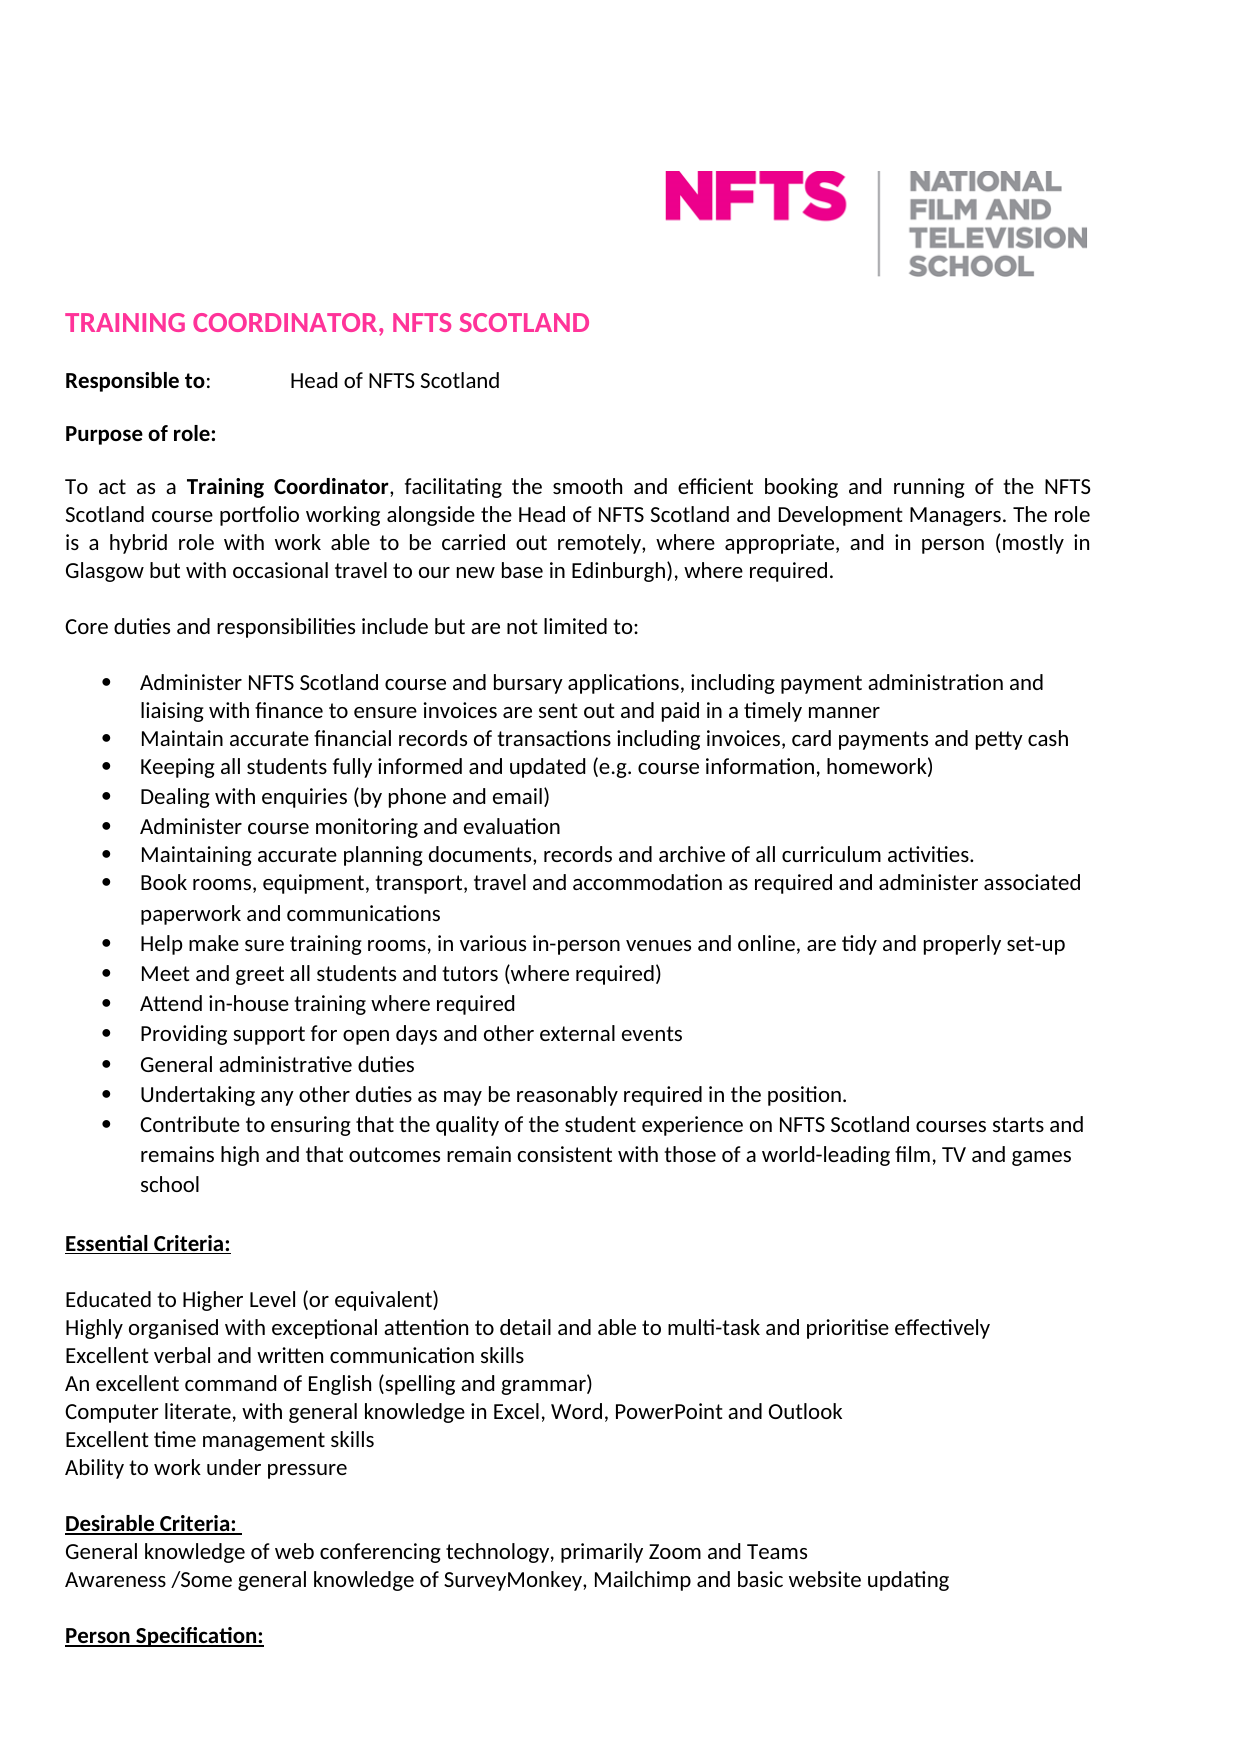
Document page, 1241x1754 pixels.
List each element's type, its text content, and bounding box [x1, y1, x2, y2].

picture [665, 171, 1088, 279]
text Excellent verbal and written communication skills [65, 1341, 1093, 1369]
text Excellent time management skills [65, 1425, 1093, 1453]
list Administer course monitoring and evaluation [102, 812, 1065, 841]
text Ability to work under pressure [65, 1453, 1093, 1481]
text Highly organised with exceptional attention to detail and able to multi-task and prioritise effectively [65, 1313, 1093, 1341]
list Contribute to ensuring that the quality of the student experience on NFTS Scotland courses starts and remains high and that outcomes remain consistent with those of a world-leading film, TV and games school [102, 1110, 1093, 1199]
list Administer NFTS Scotland course and bursary applications, including payment administration and liaising with finance to ensure invoices are sent out and paid in a timely manner [102, 668, 1093, 724]
text General knowledge of web conferencing technology, primarily Zoom and Teams [65, 1537, 1093, 1565]
text An excellent command of English (spelling and grammar) [65, 1369, 1093, 1397]
list Maintaining accurate planning documents, records and archive of all curriculum activities. [102, 841, 1065, 868]
text Purpose of role: [65, 419, 1093, 447]
text Educated to Higher Level (or equivalent) [65, 1285, 1093, 1313]
list Meet and greet all students and tutors (where required) [102, 959, 1093, 987]
text Person Specification: [65, 1621, 1093, 1649]
list Keeping all students fully informed and updated (e.g. course information, homework) [102, 752, 1093, 780]
text Desirable Criteria: [65, 1509, 1093, 1537]
text Core duties and responsibilities include but are not limited to: [65, 612, 1093, 640]
list Undertaking any other duties as may be reasonably required in the position. [102, 1080, 1093, 1108]
list General administrative duties [102, 1050, 1093, 1078]
text TRAINING COORDINATOR, NFTS SCOTLAND [65, 304, 1093, 340]
list Attend in-house training where required [102, 989, 1093, 1017]
list Providing support for open days and other external events [102, 1019, 1093, 1048]
text Responsible to: Head of NFTS Scotland [65, 366, 1093, 394]
text To act as a Training Coordinator, facilitating the smooth and efficient booking and running of the NFTS Scotland course portfolio working alongside the Head of NFTS Scotland and Development Managers. The role is a hybrid role with work able to be carried out remotely, where appropriate, and in person (mostly in Glasgow but with occasional travel to our new base in Edinburgh), where required. [65, 472, 1093, 584]
list Maintain accurate financial records of transactions including invoices, card payments and petty cash [102, 724, 1093, 752]
list Help make sure training rooms, in various in-person venues and online, are tidy and properly set-up [102, 929, 1093, 957]
text Computer literate, with general knowledge in Excel, Word, PowerPoint and Outlook [65, 1397, 1093, 1425]
list Book rooms, equipment, transport, travel and accommodation as required and administer associated paperwork and communications [102, 868, 1093, 927]
list Dealing with enquiries (by phone and email) [102, 782, 1093, 810]
text Essential Criteria: [65, 1229, 1093, 1257]
text Awareness /Some general knowledge of SurveyMonkey, Mailchimp and basic website updating [65, 1565, 1093, 1593]
